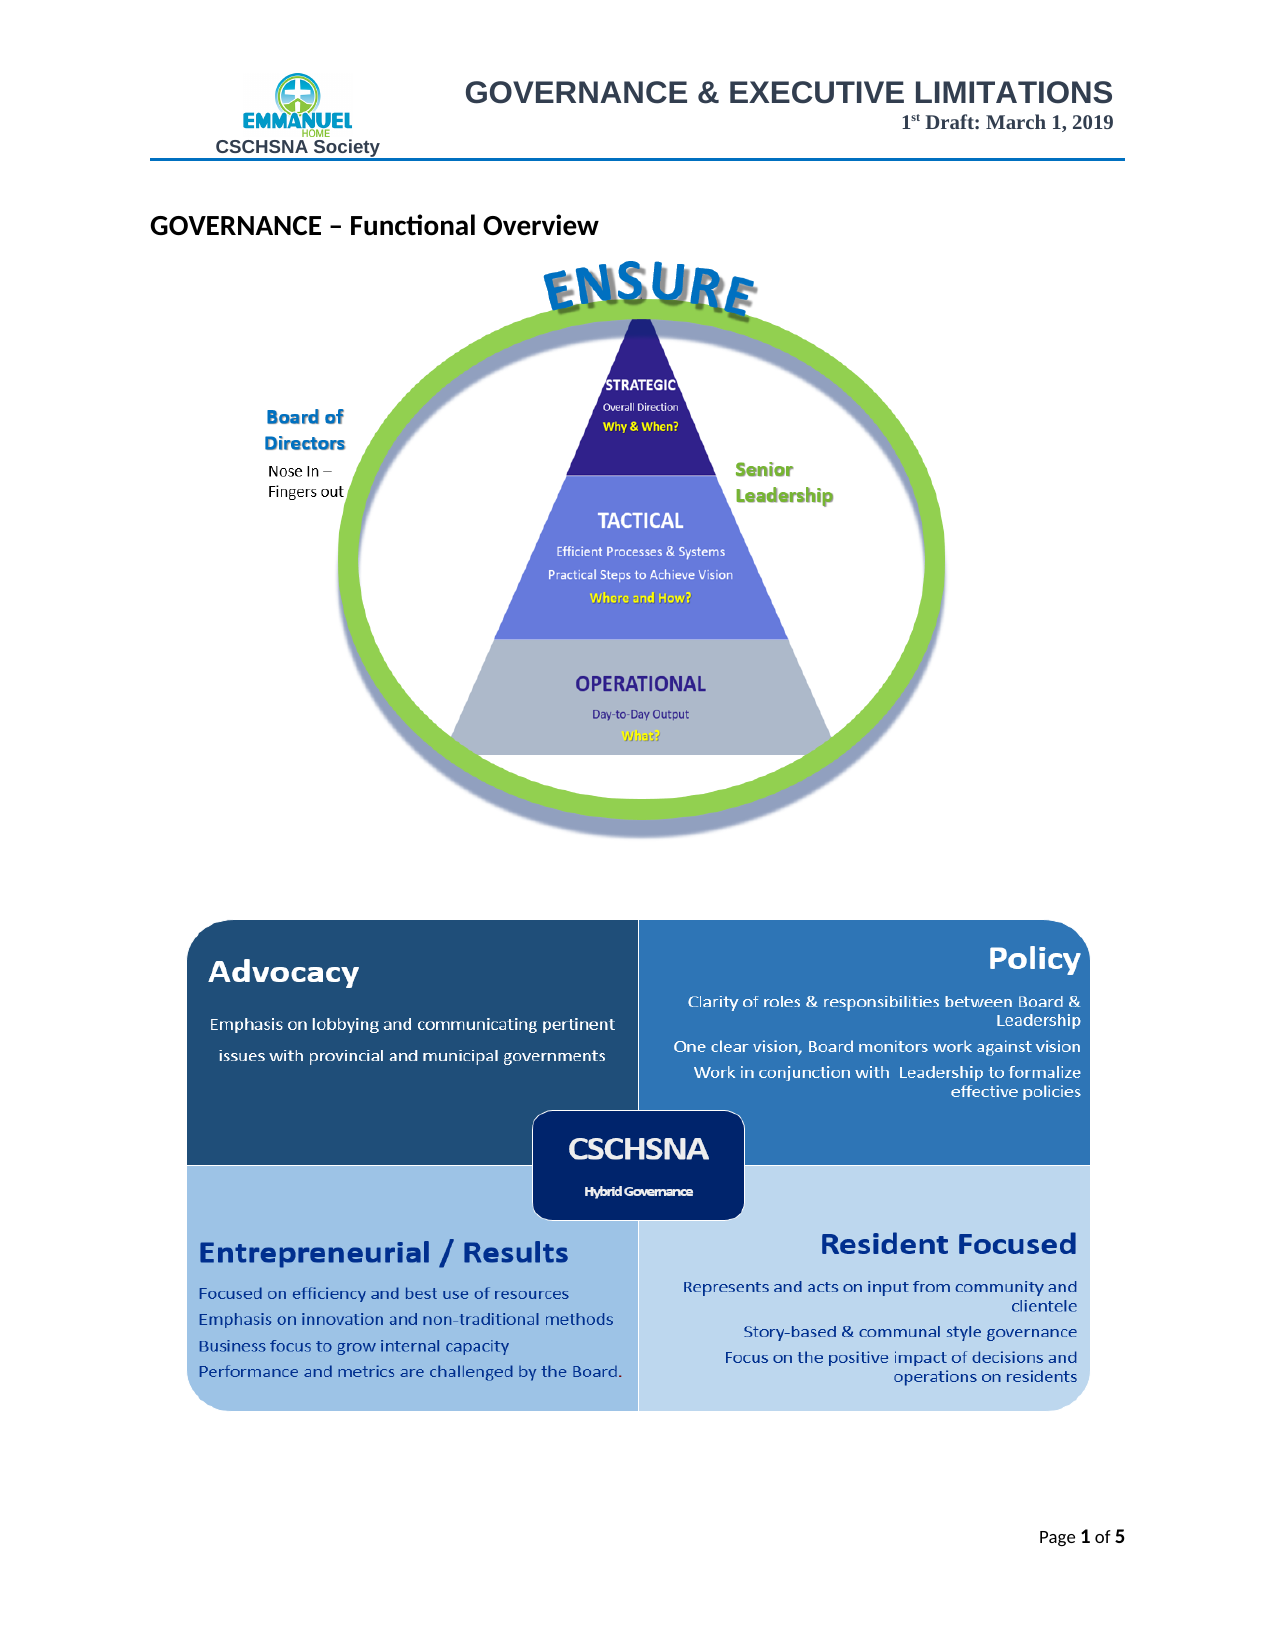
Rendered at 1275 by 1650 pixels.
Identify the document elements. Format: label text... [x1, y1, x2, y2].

picture [232, 242, 1043, 843]
picture [242, 73, 353, 137]
text GOVERNANCE – Functional Overview [150, 207, 1125, 242]
picture [171, 908, 1104, 1420]
